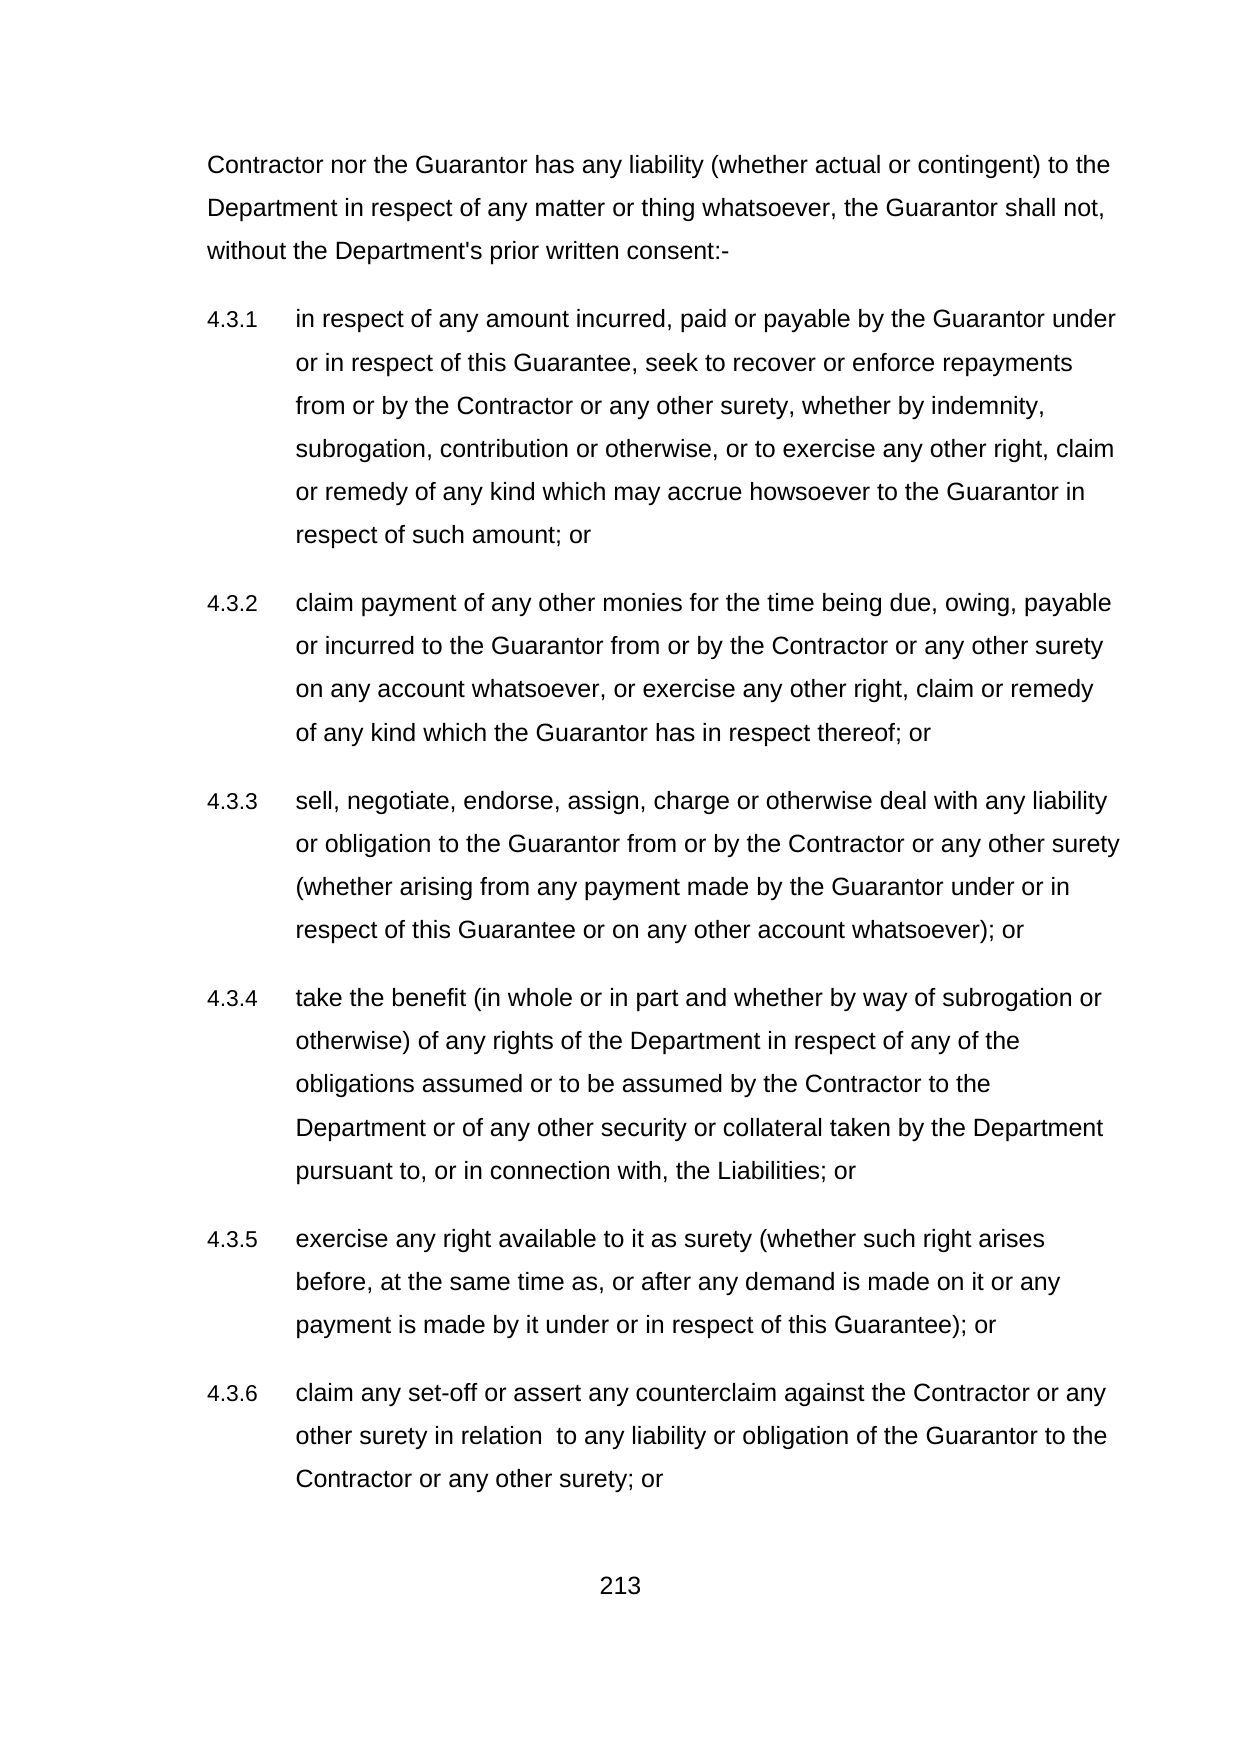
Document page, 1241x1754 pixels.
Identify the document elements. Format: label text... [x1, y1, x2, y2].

list exercise any right available to it as surety (whether such right arises before, at the same time as, or after any demand is made on it or any payment is made by it under or in respect of this Guarantee); or [207, 1224, 1122, 1339]
list in respect of any amount incurred, paid or payable by the Guarantor under or in respect of this Guarantee, seek to recover or enforce repayments from or by the Contractor or any other surety, whether by indemnity, subrogation, contribution or otherwise, or to exercise any other right, claim or remedy of any kind which may accrue howsoever to the Guarantor in respect of such amount; or [207, 304, 1122, 549]
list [118, 150, 1122, 265]
list take the benefit (in whole or in part and whether by way of subrogation or otherwise) of any rights of the Department in respect of any of the obligations assumed or to be assumed by the Contractor to the Department or of any other security or collateral taken by the Department pursuant to, or in connection with, the Liabilities; or [207, 983, 1122, 1184]
list claim any set-off or assert any counterclaim against the Contractor or any other surety in relation to any liability or obligation of the Guarantor to the Contractor or any other surety; or [207, 1378, 1122, 1493]
list claim payment of any other monies for the time being due, owing, payable or incurred to the Guarantor from or by the Contractor or any other surety on any account whatsoever, or exercise any other right, claim or remedy of any kind which the Guarantor has in respect thereof; or [207, 588, 1122, 746]
list sell, negotiate, endorse, assign, charge or otherwise deal with any liability or obligation to the Guarantor from or by the Contractor or any other surety (whether arising from any payment made by the Guarantor under or in respect of this Guarantee or on any other account whatsoever); or [207, 786, 1122, 944]
